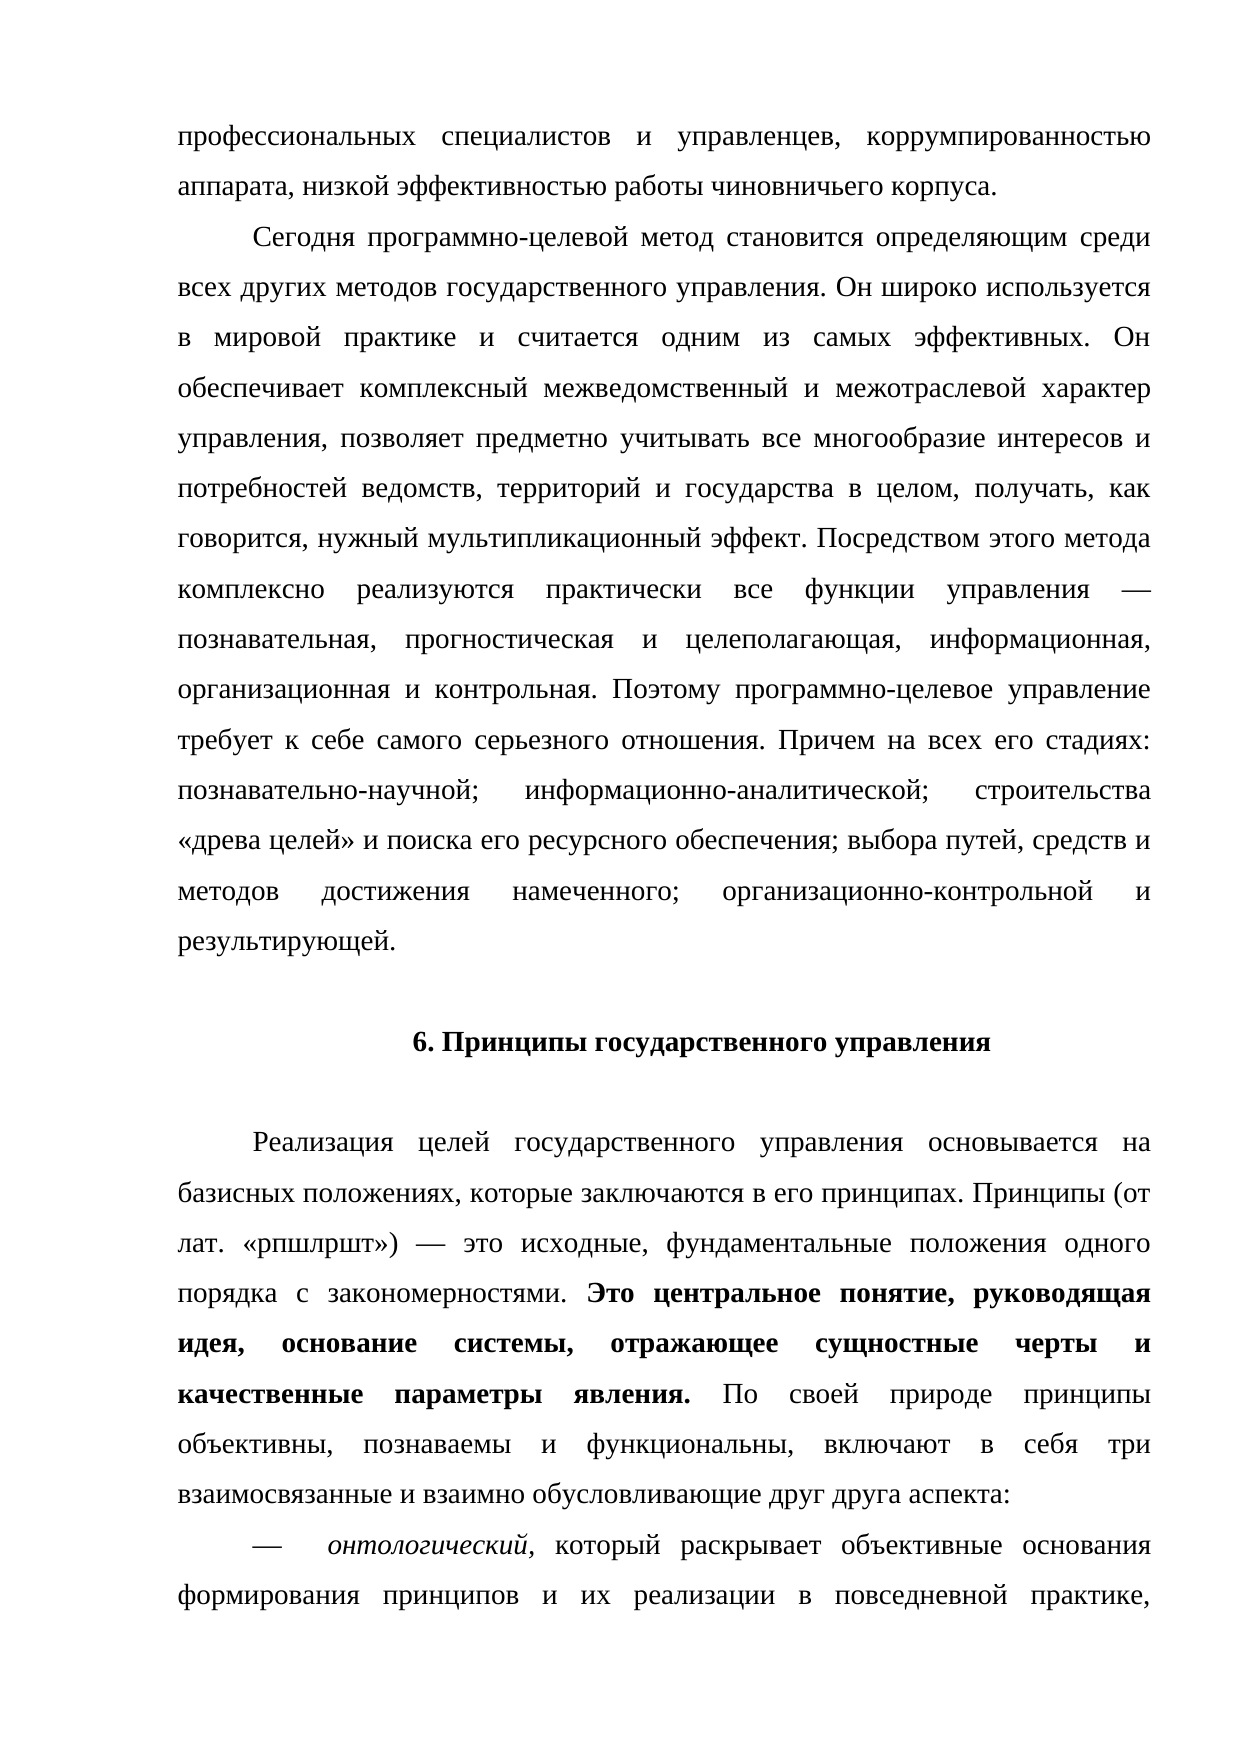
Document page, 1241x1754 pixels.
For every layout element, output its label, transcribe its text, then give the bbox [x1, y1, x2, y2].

text Сегодня программно-целевой метод становится определяющим среди всех других методов государственного управления. Он широко используется в мировой практике и считается одним из самых эффективных. Он обеспечивает комплексный межведомственный и межотраслевой характер управления, позволяет предметно учитывать все многообразие интересов и потребностей ведомств, территорий и государства в целом, получать, как говорится, нужный мультипликационный эффект. Посредством этого метода комплексно реализуются практически все функции управления — познавательная, прогностическая и целеполагающая, информационная, организационная и контрольная. Поэтому программно-целевое управление требует к себе самого серьезного отношения. Причем на всех его стадиях: познавательно-научной; информационно-аналитической; строительства «древа целей» и поиска его ресурсного обеспечения; выбора путей, средств и методов достижения намеченного; организационно-контрольной и результирующей. [177, 219, 1152, 957]
text 6. Принципы государственного управления [177, 1024, 1152, 1057]
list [177, 1527, 1152, 1611]
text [177, 118, 1152, 202]
text Реализация целей государственного управления основывается на базисных положениях, которые заключаются в его принципах. Принципы (от лат. «рпшлршт») — это исходные, фундаментальные положения одного порядка с закономерностями. Это центральное понятие, руководящая идея, основание системы, отражающее сущностные черты и качественные параметры явления. По своей природе принципы объективны, познаваемы и функциональны, включают в себя три взаимосвязанные и взаимно обусловливающие друг друга аспекта: [177, 1124, 1152, 1510]
